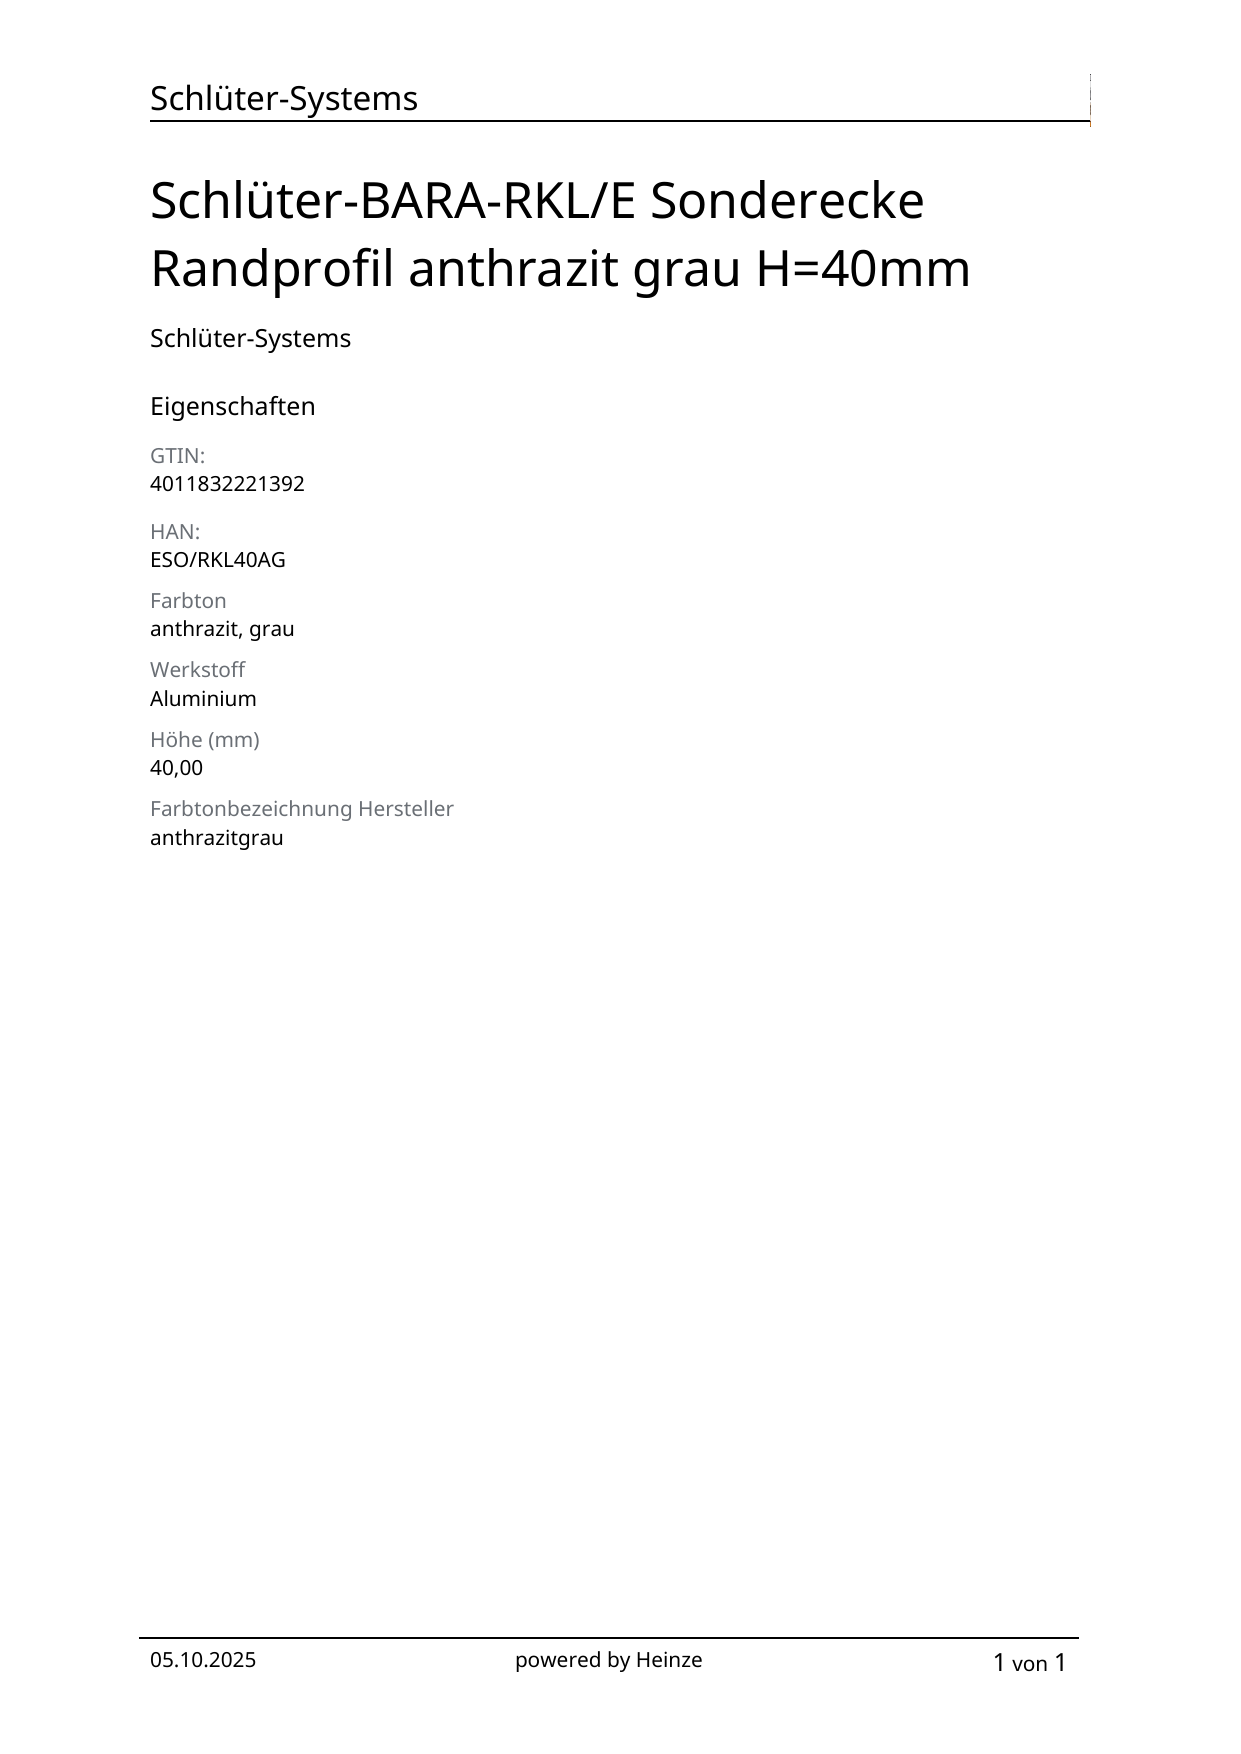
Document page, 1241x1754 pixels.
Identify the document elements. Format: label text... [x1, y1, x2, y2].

text anthrazit, grau [150, 614, 1090, 643]
text HAN: [150, 517, 1090, 545]
text anthrazitgrau [150, 823, 1090, 851]
text Aluminium [150, 684, 1090, 712]
text Eigenschaften [150, 388, 1090, 422]
text ESO/RKL40AG [150, 545, 1090, 574]
text GTIN: [150, 441, 1090, 469]
text Farbton [150, 586, 1090, 614]
text Schlüter-Systems [150, 320, 1090, 354]
text Schlüter-BARA-RKL/E Sonderecke Randprofil anthrazit grau H=40mm [150, 165, 1090, 301]
text 40,00 [150, 753, 1090, 782]
text 4011832221392 [150, 469, 1090, 498]
text Höhe (mm) [150, 725, 1090, 753]
text Werkstoff [150, 656, 1090, 684]
text Farbtonbezeichnung Hersteller [150, 794, 1090, 823]
